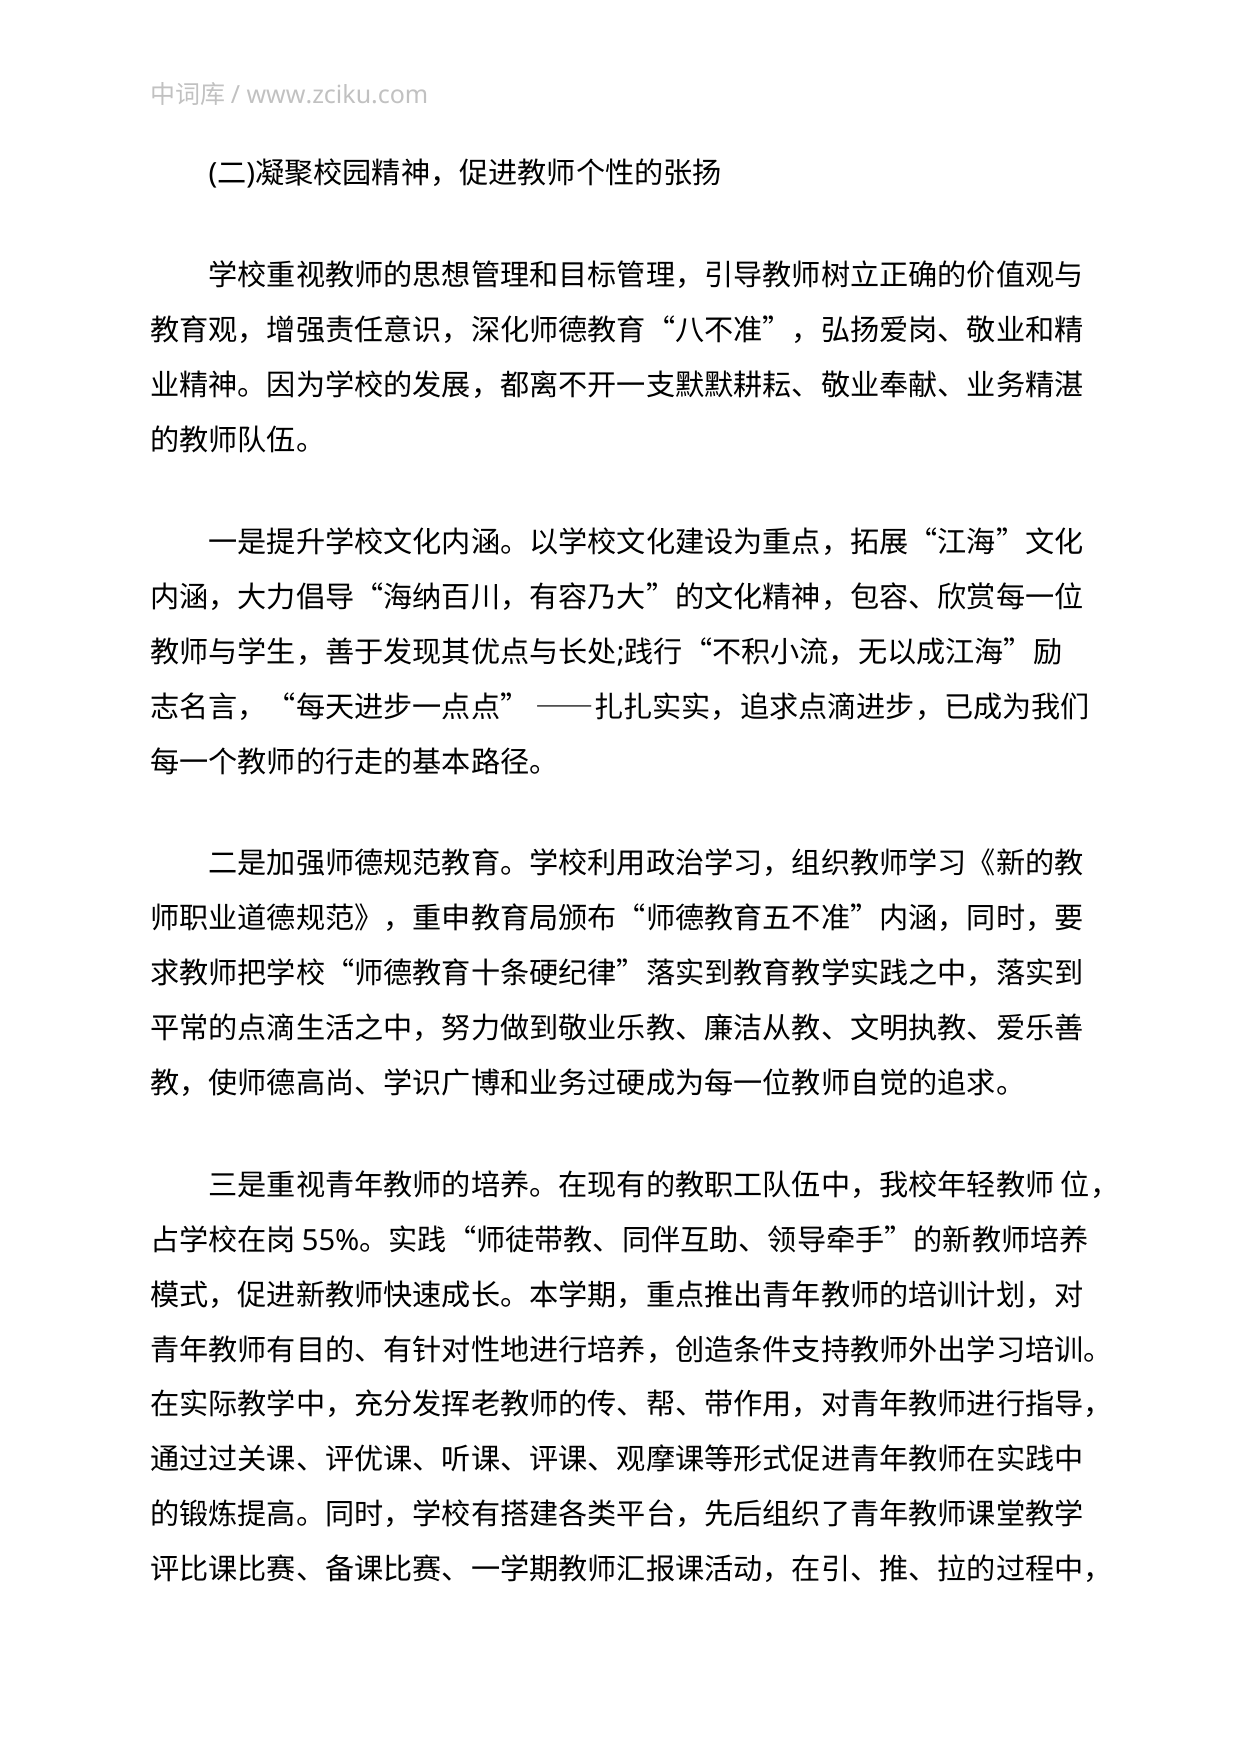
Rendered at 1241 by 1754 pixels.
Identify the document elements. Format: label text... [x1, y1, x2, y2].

text (二)凝聚校园精神，促进教师个性的张扬 [150, 150, 1090, 192]
text 一是提升学校文化内涵。以学校文化建设为重点，拓展“江海”文化内涵，大力倡导“海纳百川，有容乃大”的文化精神，包容、欣赏每一位教师与学生，善于发现其优点与长处;践行“不积小流，无以成江海”励志名言，“每天进步一点点” ——扎扎实实，追求点滴进步，已成为我们每一个教师的行走的基本路径。 [150, 518, 1090, 780]
text 二是加强师德规范教育。学校利用政治学习，组织教师学习《新的教师职业道德规范》，重申教育局颁布“师德教育五不准”内涵，同时，要求教师把学校“师德教育十条硬纪律”落实到教育教学实践之中，落实到平常的点滴生活之中，努力做到敬业乐教、廉洁从教、文明执教、爱乐善教，使师德高尚、学识广博和业务过硬成为每一位教师自觉的追求。 [150, 840, 1090, 1102]
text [150, 1161, 1090, 1588]
text 学校重视教师的思想管理和目标管理，引导教师树立正确的价值观与教育观，增强责任意识，深化师德教育“八不准”，弘扬爱岗、敬业和精业精神。因为学校的发展，都离不开一支默默耕耘、敬业奉献、业务精湛的教师队伍。 [150, 252, 1090, 459]
